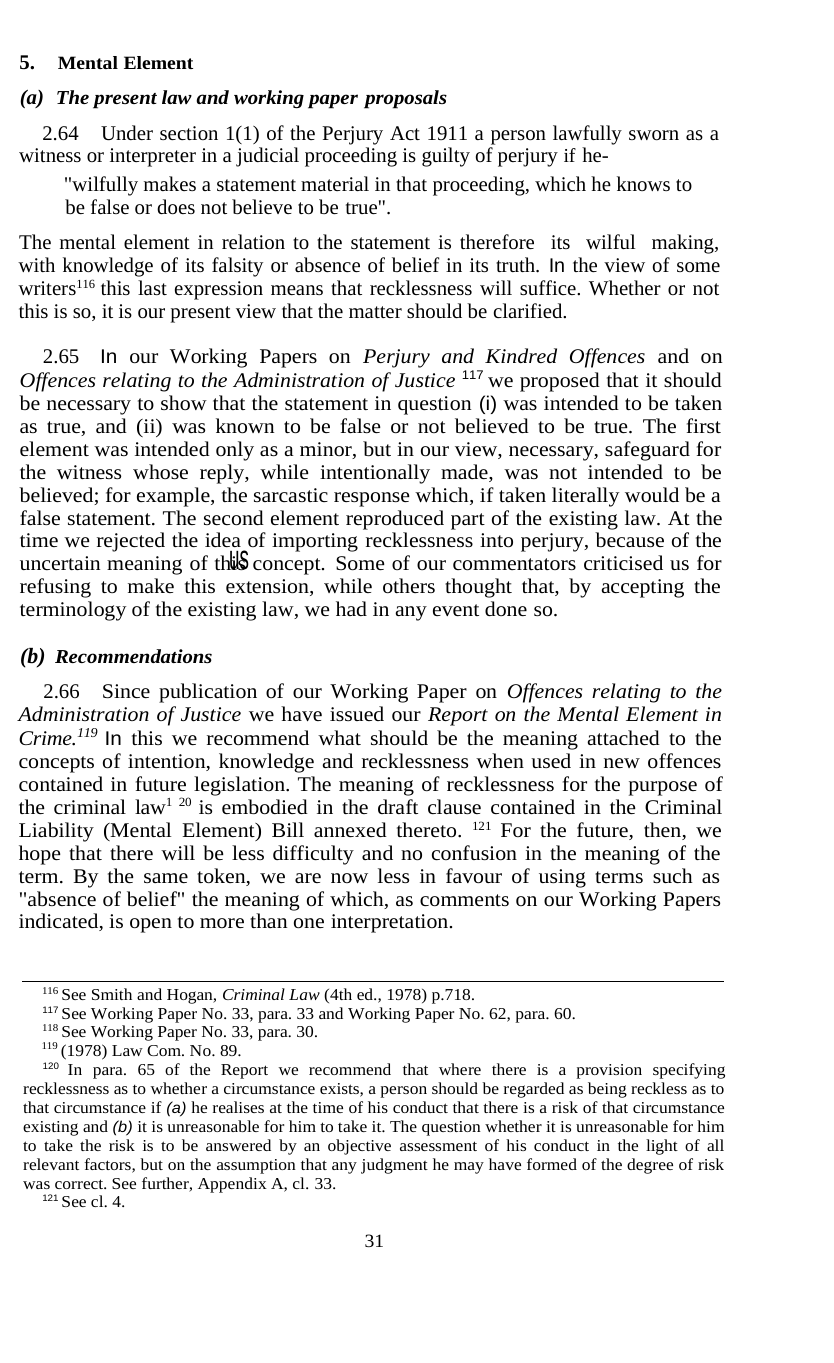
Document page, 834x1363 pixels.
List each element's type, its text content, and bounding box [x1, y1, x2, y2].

text 117 See Working Paper No. 33, para. 33 and Working Paper No. 62, para. 60. [42, 1004, 737, 1023]
list The present law and working paper proposals [19, 85, 737, 109]
list Since publication of our Working Paper on Offences relating to the Administration of Justice we have issued our Report on the Mental Element in Crime.119 In this we recommend what should be the meaning attached to the concepts of intention, knowledge and recklessness when used in new offences contained in future legislation. The meaning of recklessness for the purpose of the criminal law1 20 is embodied in the draft clause contained in the Criminal Liability (Mental Element) Bill annexed thereto. 121 For the future, then, we hope that there will be less difficulty and no confusion in the meaning of the term. By the same token, we are now less in favour of using terms such as "absence of belief" the meaning of which, as comments on our Working Papers indicated, is open to more than one interpretation. [18, 681, 722, 933]
list Recommendations [20, 643, 737, 668]
text 119 (1978) Law Com. No. 89. [41, 1042, 737, 1061]
text 120 In para. 65 of the Report we recommend that where there is a provision specifying recklessness as to whether a circumstance exists, a person should be regarded as being reckless as to that circumstance if (a) he realises at the time of his conduct that there is a risk of that circumstance existing and (b) it is unreasonable for him to take it. The question whether it is unreasonable for him to take the risk is to be answered by an objective assessment of his conduct in the light of all relevant factors, but on the assumption that any judgment he may have formed of the degree of risk was correct. See further, Appendix A, cl. 33. [23, 1061, 726, 1193]
text 118 See Working Paper No. 33, para. 30. [42, 1023, 737, 1042]
text 116 See Smith and Hogan, Criminal Law (4th ed., 1978) p.718. [42, 986, 737, 1004]
list Mental Element [19, 50, 737, 74]
text "wilfully makes a statement material in that proceeding, which he knows to be false or does not believe to be true". [64, 173, 712, 219]
text 31 [118, 1230, 630, 1251]
text 121 See cl. 4. [42, 1193, 737, 1212]
list Under section 1(1) of the Perjury Act 1911 a person lawfully sworn as a witness or interpreter in a judicial proceeding is guilty of perjury if he- [19, 122, 721, 167]
list In our Working Papers on Perjury and Kindred Offences and on Offences relating to the Administration of Justice 117 we proposed that it should be necessary to show that the statement in question (i) was intended to be taken as true, and (ii) was known to be false or not believed to be true. The first element was intended only as a minor, but in our view, necessary, safeguard for the witness whose reply, while intentionally made, was not intended to be believed; for example, the sarcastic response which, if taken literally would be a false statement. The second element reproduced part of the existing law. At the time we rejected the idea of importing recklessness into perjury, because of the uncertain meaning of this concept. Some of our commentators criticised us for refusing to make this extension, while others thought that, by accepting the terminology of the existing law, we had in any event done so. [19, 346, 722, 621]
text The mental element in relation to the statement is therefore its wilful making, with knowledge of its falsity or absence of belief in its truth. In the view of some writers116 this last expression means that recklessness will suffice. Whether or not this is so, it is our present view that the matter should be clarified. [18, 231, 721, 323]
